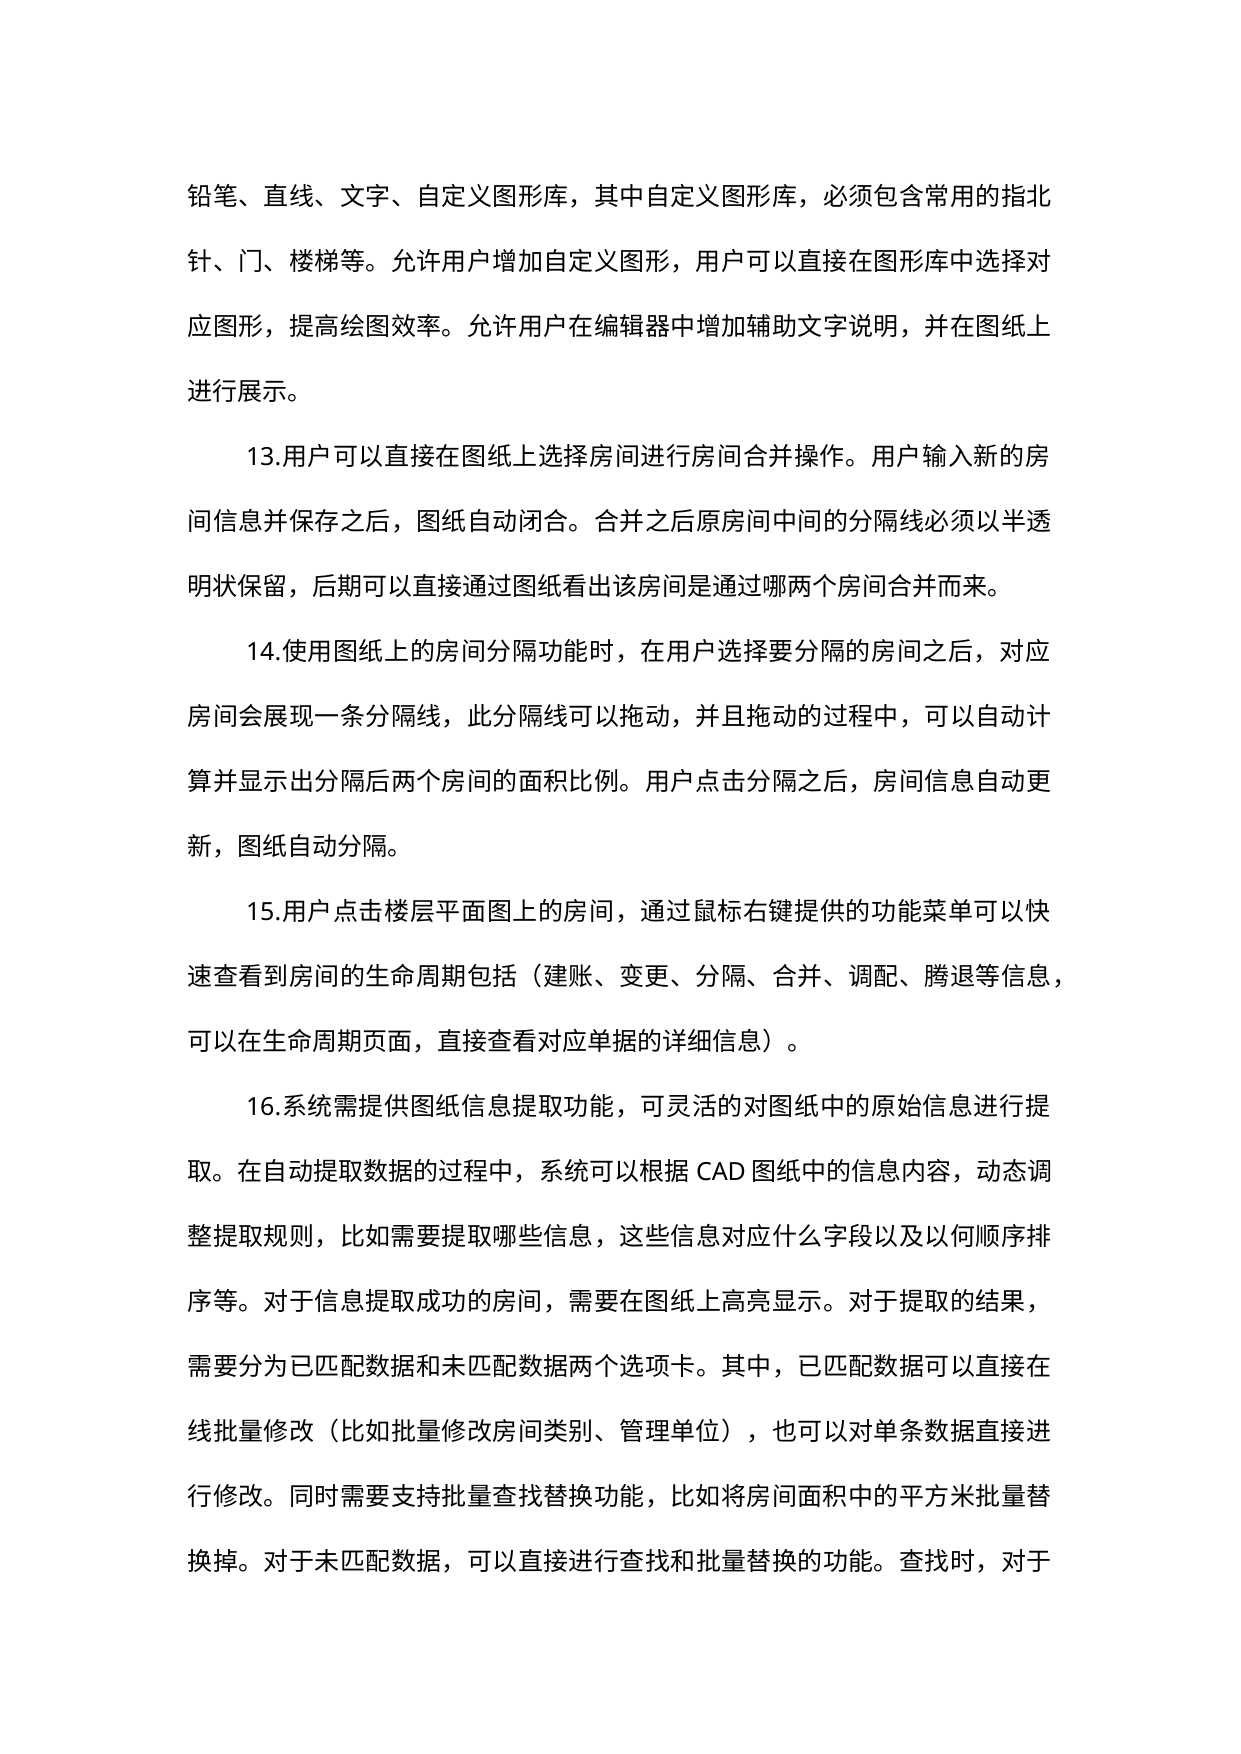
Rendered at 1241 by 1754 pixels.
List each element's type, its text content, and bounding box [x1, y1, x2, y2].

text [187, 162, 1053, 422]
text 13.用户可以直接在图纸上选择房间进行房间合并操作。用户输入新的房间信息并保存之后，图纸自动闭合。合并之后原房间中间的分隔线必须以半透明状保留，后期可以直接通过图纸看出该房间是通过哪两个房间合并而来。 [187, 422, 1053, 617]
text 14.使用图纸上的房间分隔功能时，在用户选择要分隔的房间之后，对应房间会展现一条分隔线，此分隔线可以拖动，并且拖动的过程中，可以自动计算并显示出分隔后两个房间的面积比例。用户点击分隔之后，房间信息自动更新，图纸自动分隔。 [187, 617, 1053, 877]
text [187, 1072, 1053, 1592]
text 15.用户点击楼层平面图上的房间，通过鼠标右键提供的功能菜单可以快速查看到房间的生命周期包括（建账、变更、分隔、合并、调配、腾退等信息，可以在生命周期页面，直接查看对应单据的详细信息）。 [187, 877, 1053, 1072]
